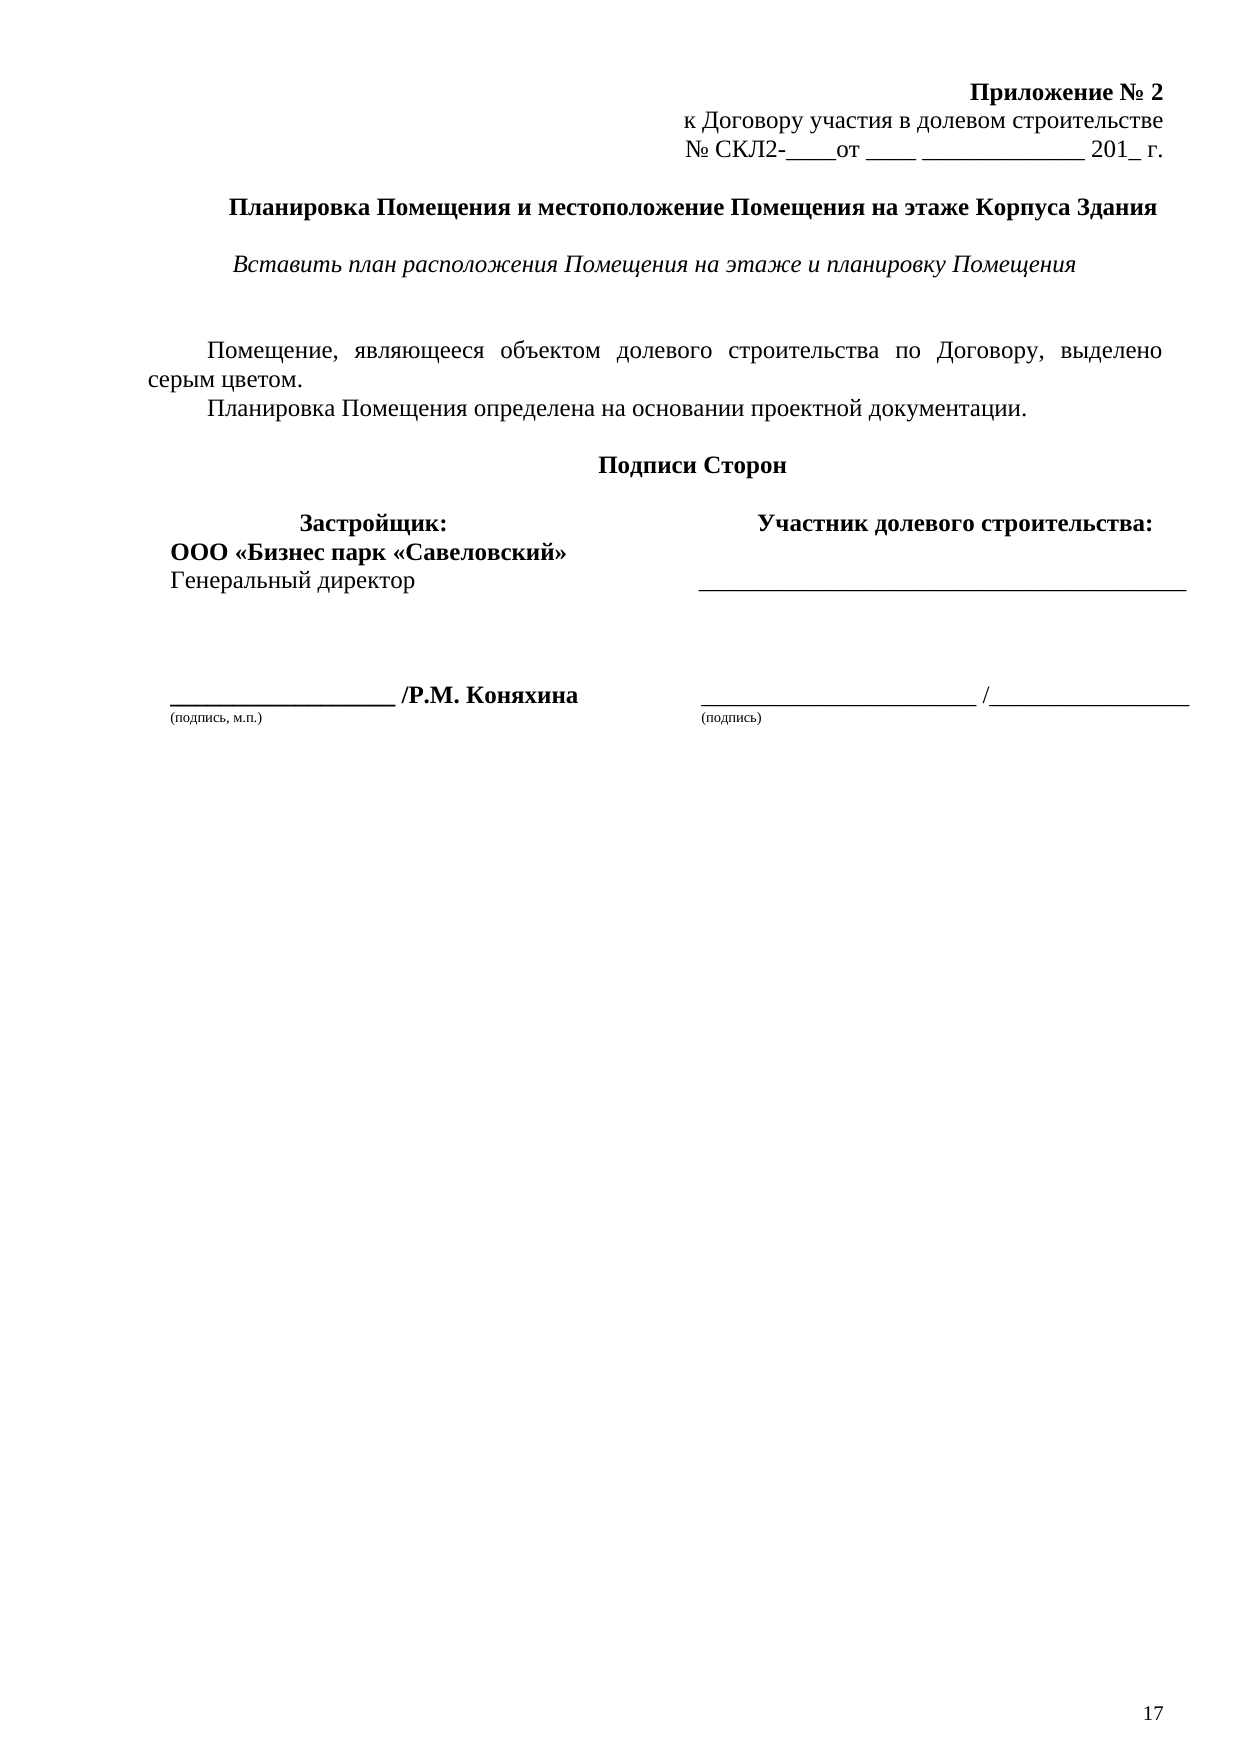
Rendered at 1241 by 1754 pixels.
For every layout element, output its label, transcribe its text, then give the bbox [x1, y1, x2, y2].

text Помещение, являющееся объектом долевого строительства по Договору, выделено серым цветом. [148, 336, 1163, 393]
table_header Участник долевого строительства: _______________________________________ ______________________ /________________ (подпись) [690, 508, 1221, 738]
text Подписи Сторон [148, 451, 1163, 479]
text Вставить план расположения Помещения на этаже и планировку Помещения [148, 249, 1163, 278]
table_header Застройщик: ООО «Бизнес парк «Савеловский» Генеральный директор __________________ /Р.М. Коняхина (подпись, м.п.) [159, 508, 690, 738]
text Планировка Помещения определена на основании проектной документации. [148, 393, 1163, 422]
text № СКЛ2-____от ____ _____________ 201_ г. [148, 134, 1163, 163]
text Приложение № 2 [148, 77, 1163, 106]
text Планировка Помещения и местоположение Помещения на этаже Корпуса Здания [148, 192, 1163, 221]
text к Договору участия в долевом строительстве [148, 106, 1163, 134]
